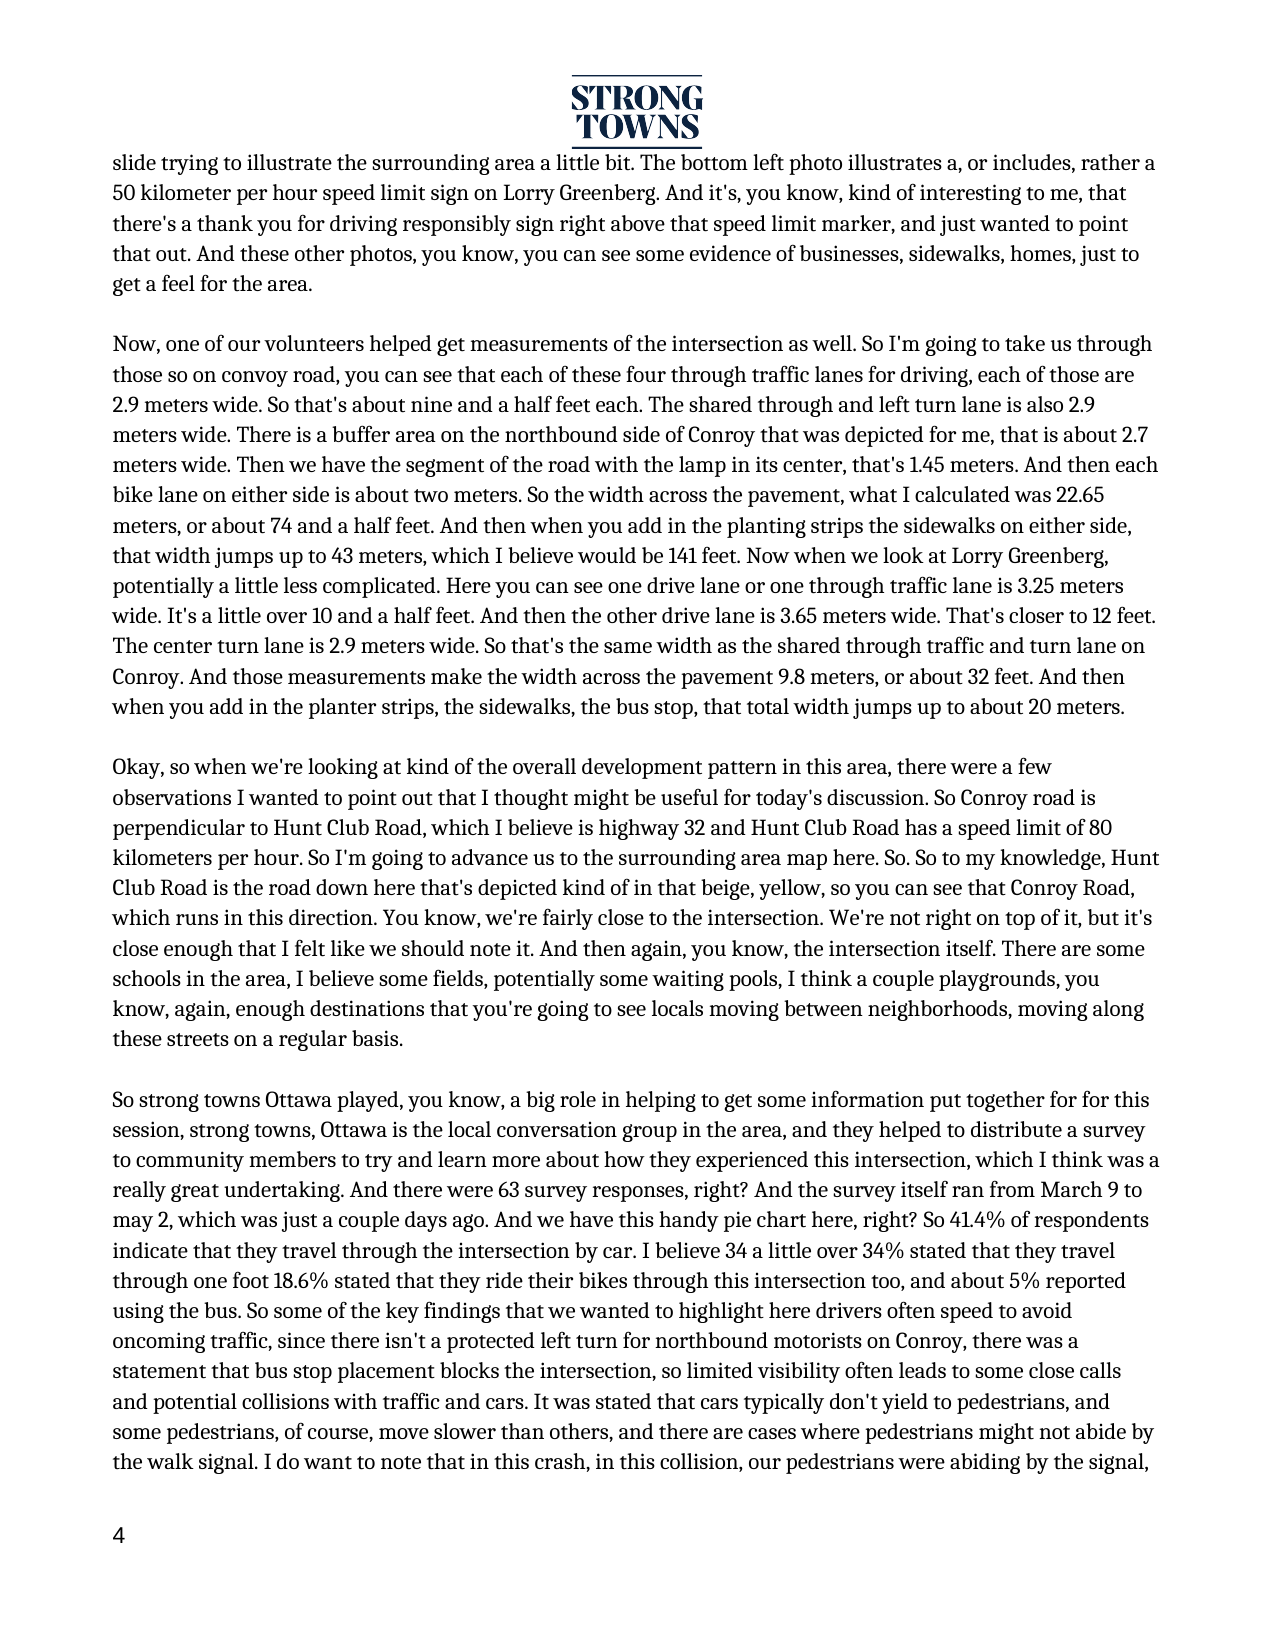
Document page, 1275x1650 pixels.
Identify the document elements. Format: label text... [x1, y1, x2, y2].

text Now, one of our volunteers helped get measurements of the intersection as well. So I'm going to take us through those so on convoy road, you can see that each of these four through traffic lanes for driving, each of those are 2.9 meters wide. So that's about nine and a half feet each. The shared through and left turn lane is also 2.9 meters wide. There is a buffer area on the northbound side of Conroy that was depicted for me, that is about 2.7 meters wide. Then we have the segment of the road with the lamp in its center, that's 1.45 meters. And then each bike lane on either side is about two meters. So the width across the pavement, what I calculated was 22.65 meters, or about 74 and a half feet. And then when you add in the planting strips the sidewalks on either side, that width jumps up to 43 meters, which I believe would be 141 feet. Now when we look at Lorry Greenberg, potentially a little less complicated. Here you can see one drive lane or one through traffic lane is 3.25 meters wide. It's a little over 10 and a half feet. And then the other drive lane is 3.65 meters wide. That's closer to 12 feet. The center turn lane is 2.9 meters wide. So that's the same width as the shared through traffic and turn lane on Conroy. And those measurements make the width across the pavement 9.8 meters, or about 32 feet. And then when you add in the planter strips, the sidewalks, the bus stop, that total width jumps up to about 20 meters. [112, 331, 1162, 720]
text Okay, so when we're looking at kind of the overall development pattern in this area, there were a few observations I wanted to point out that I thought might be useful for today's discussion. So Conroy road is perpendicular to Hunt Club Road, which I believe is highway 32 and Hunt Club Road has a speed limit of 80 kilometers per hour. So I'm going to advance us to the surrounding area map here. So. So to my knowledge, Hunt Club Road is the road down here that's depicted kind of in that beige, yellow, so you can see that Conroy Road, which runs in this direction. You know, we're fairly close to the intersection. We're not right on top of it, but it's close enough that I felt like we should note it. And then again, you know, the intersection itself. There are some schools in the area, I believe some fields, potentially some waiting pools, I think a couple playgrounds, you know, again, enough destinations that you're going to see locals moving between neighborhoods, moving along these streets on a regular basis. [112, 754, 1162, 1052]
picture [571, 75, 704, 149]
